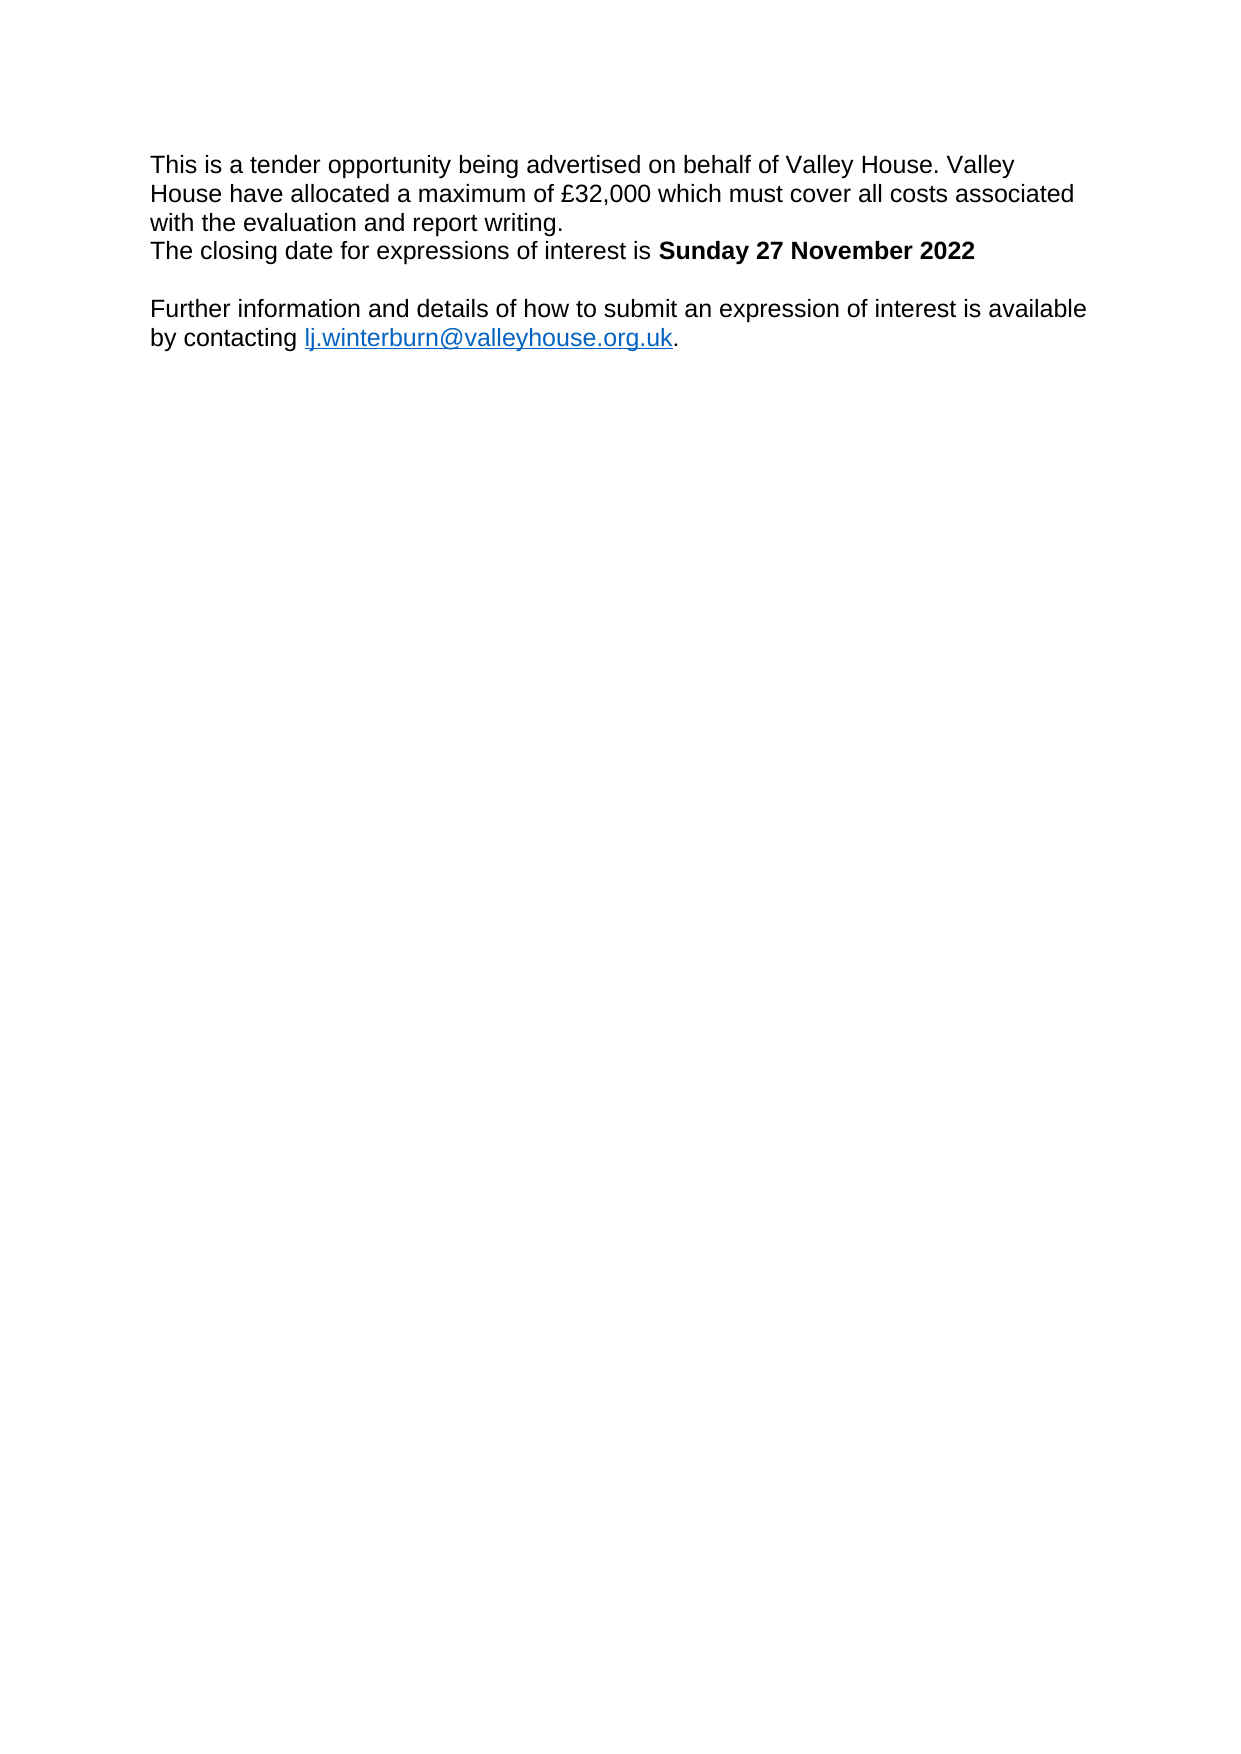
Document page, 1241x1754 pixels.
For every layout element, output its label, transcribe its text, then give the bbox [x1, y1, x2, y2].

text The closing date for expressions of interest is Sunday 27 November 2022 [150, 236, 1090, 265]
text This is a tender opportunity being advertised on behalf of Valley House. Valley House have allocated a maximum of £32,000 which must cover all costs associated with the evaluation and report writing. [150, 150, 1090, 236]
text Further information and details of how to submit an expression of interest is available by contacting lj.winterburn@valleyhouse.org.uk. [150, 294, 1090, 352]
